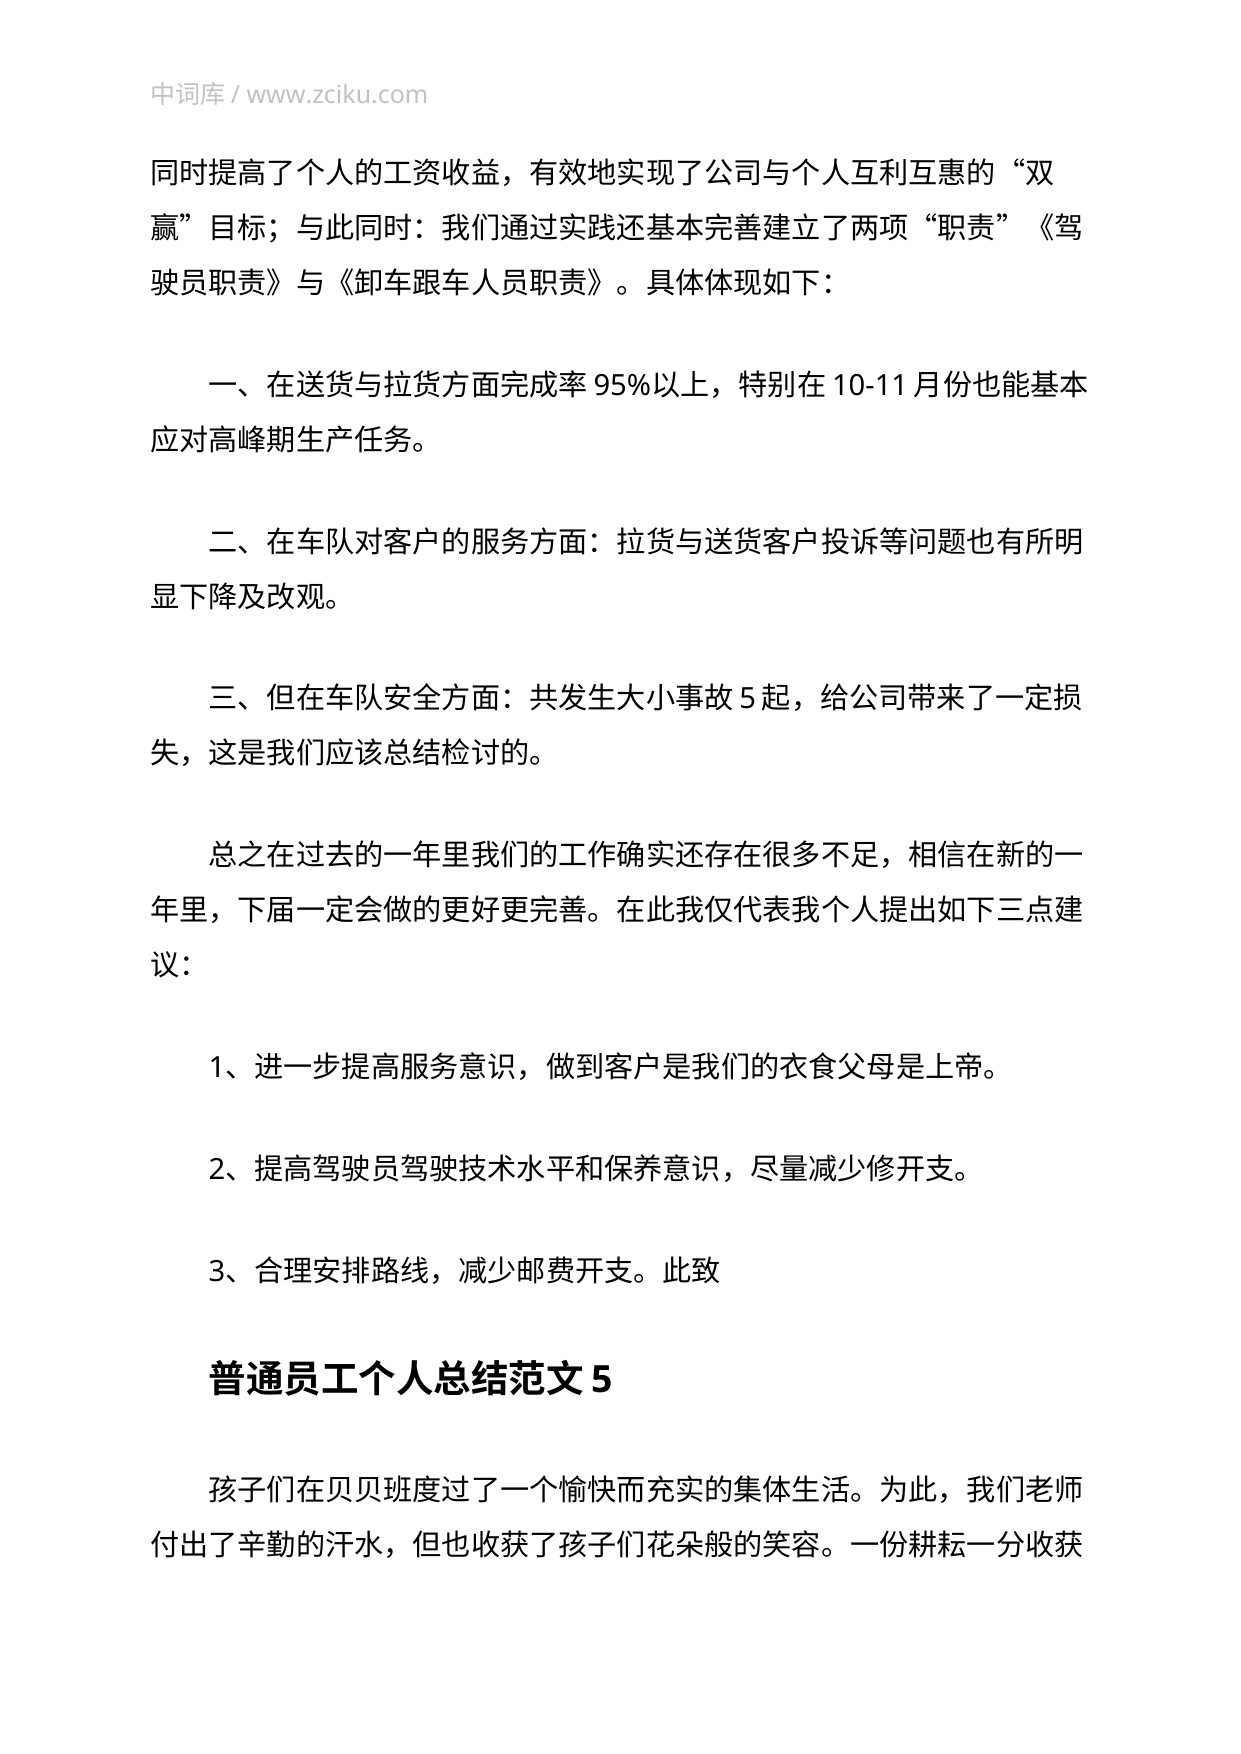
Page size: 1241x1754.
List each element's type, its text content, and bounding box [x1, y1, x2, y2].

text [150, 150, 1090, 302]
text 2、提高驾驶员驾驶技术水平和保养意识，尽量减少修开支。 [150, 1145, 1090, 1188]
text 1、进一步提高服务意识，做到客户是我们的衣食父母是上帝。 [150, 1043, 1090, 1086]
text 一、在送货与拉货方面完成率95%以上，特别在10-11月份也能基本应对高峰期生产任务。 [150, 362, 1090, 459]
text 二、在车队对客户的服务方面：拉货与送货客户投诉等问题也有所明显下降及改观。 [150, 518, 1090, 616]
text 普通员工个人总结范文5 [150, 1349, 1090, 1404]
text 3、合理安排路线，减少邮费开支。此致 [150, 1247, 1090, 1290]
text 三、但在车队安全方面：共发生大小事故5起，给公司带来了一定损失，这是我们应该总结检讨的。 [150, 675, 1090, 772]
text 总之在过去的一年里我们的工作确实还存在很多不足，相信在新的一年里，下届一定会做的更好更完善。在此我仅代表我个人提出如下三点建议： [150, 832, 1090, 984]
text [150, 1467, 1090, 1564]
